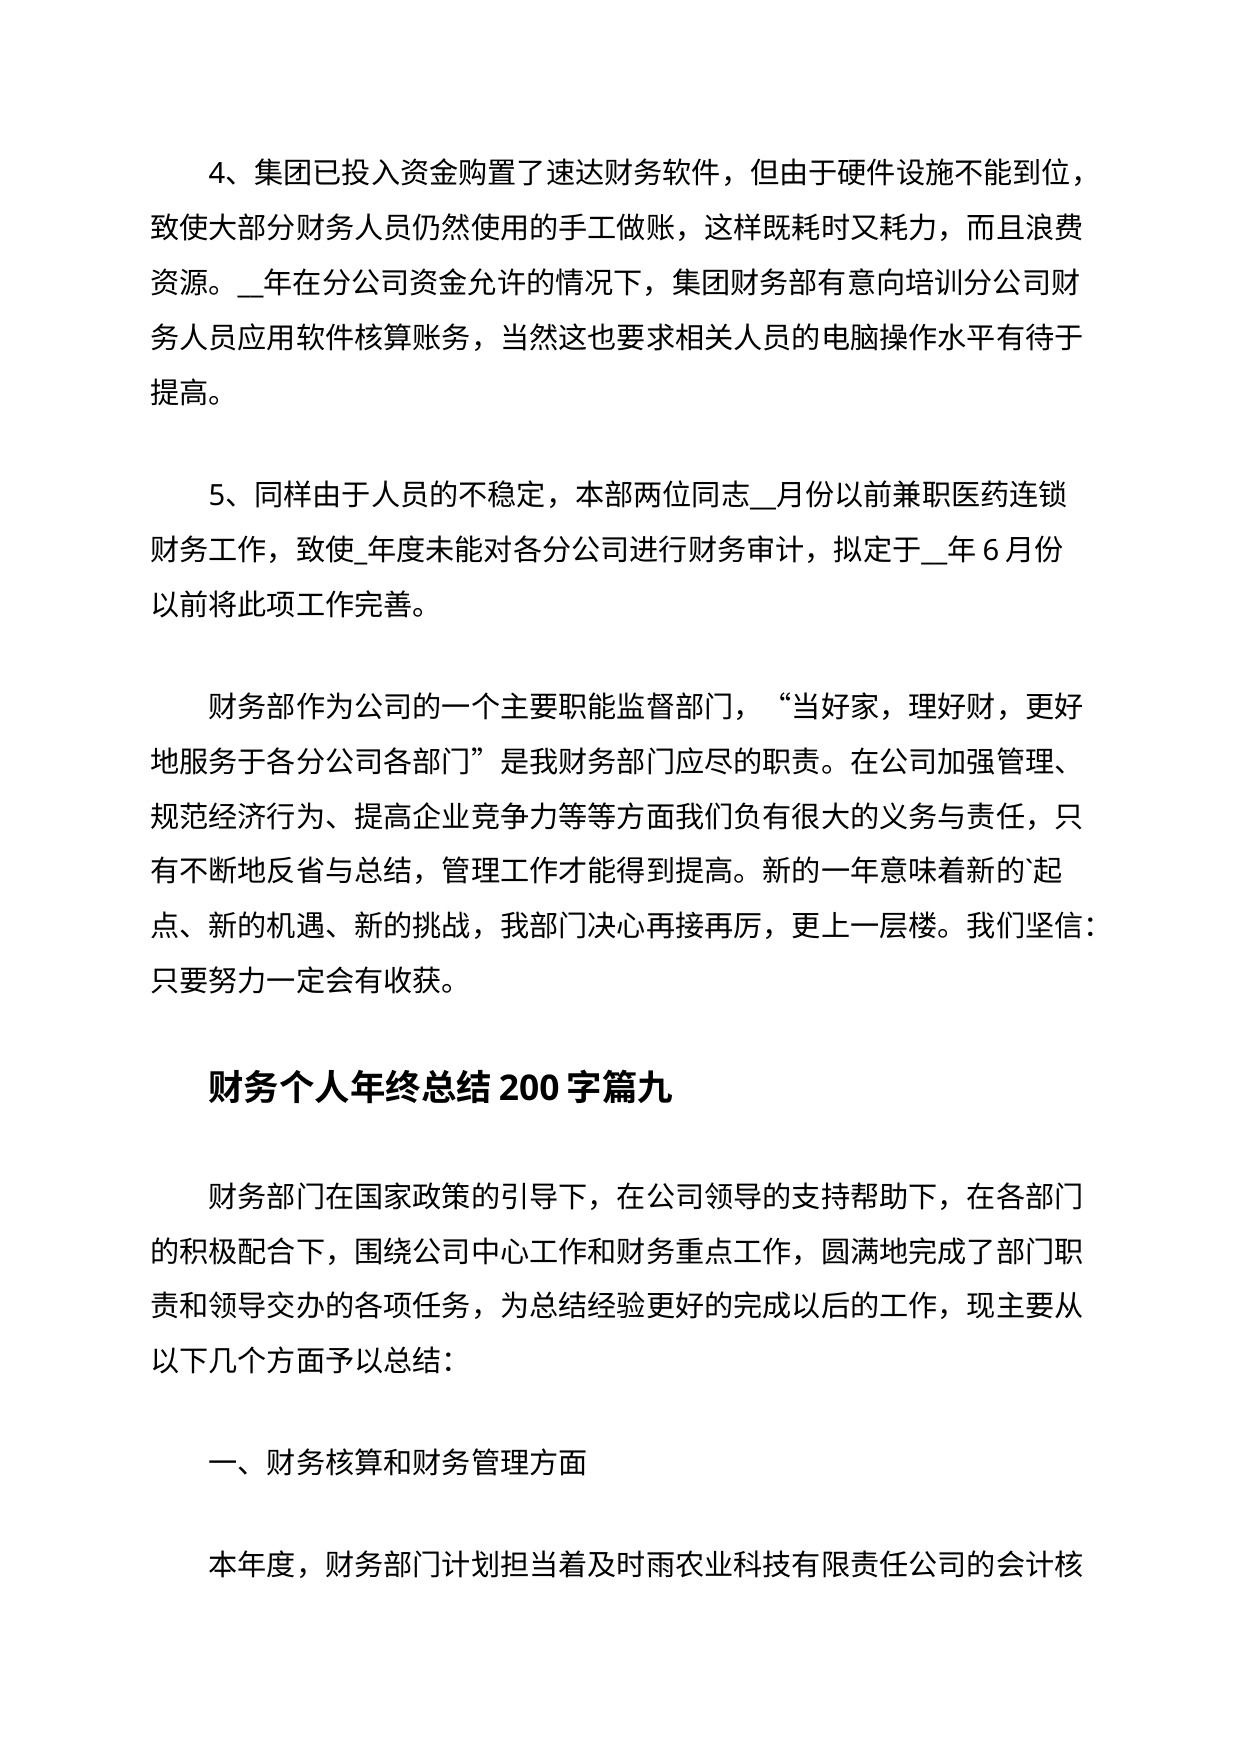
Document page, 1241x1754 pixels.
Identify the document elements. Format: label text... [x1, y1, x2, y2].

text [150, 1541, 1090, 1584]
text 财务个人年终总结200字篇九 [150, 1060, 1090, 1111]
text 5、同样由于人员的不稳定，本部两位同志__月份以前兼职医药连锁财务工作，致使_年度未能对各分公司进行财务审计，拟定于__年6月份以前将此项工作完善。 [150, 472, 1090, 624]
text 4、集团已投入资金购置了速达财务软件，但由于硬件设施不能到位，致使大部分财务人员仍然使用的手工做账，这样既耗时又耗力，而且浪费资源。__年在分公司资金允许的情况下，集团财务部有意向培训分公司财务人员应用软件核算账务，当然这也要求相关人员的电脑操作水平有待于提高。 [150, 150, 1090, 412]
text 财务部门在国家政策的引导下，在公司领导的支持帮助下，在各部门的积极配合下，围绕公司中心工作和财务重点工作，圆满地完成了部门职责和领导交办的各项任务，为总结经验更好的完成以后的工作，现主要从以下几个方面予以总结： [150, 1173, 1090, 1380]
text 一、财务核算和财务管理方面 [150, 1440, 1090, 1482]
text 财务部作为公司的一个主要职能监督部门，“当好家，理好财，更好地服务于各分公司各部门”是我财务部门应尽的职责。在公司加强管理、规范经济行为、提高企业竞争力等等方面我们负有很大的义务与责任，只有不断地反省与总结，管理工作才能得到提高。新的一年意味着新的`起点、新的机遇、新的挑战，我部门决心再接再厉，更上一层楼。我们坚信：只要努力一定会有收获。 [150, 683, 1090, 1000]
